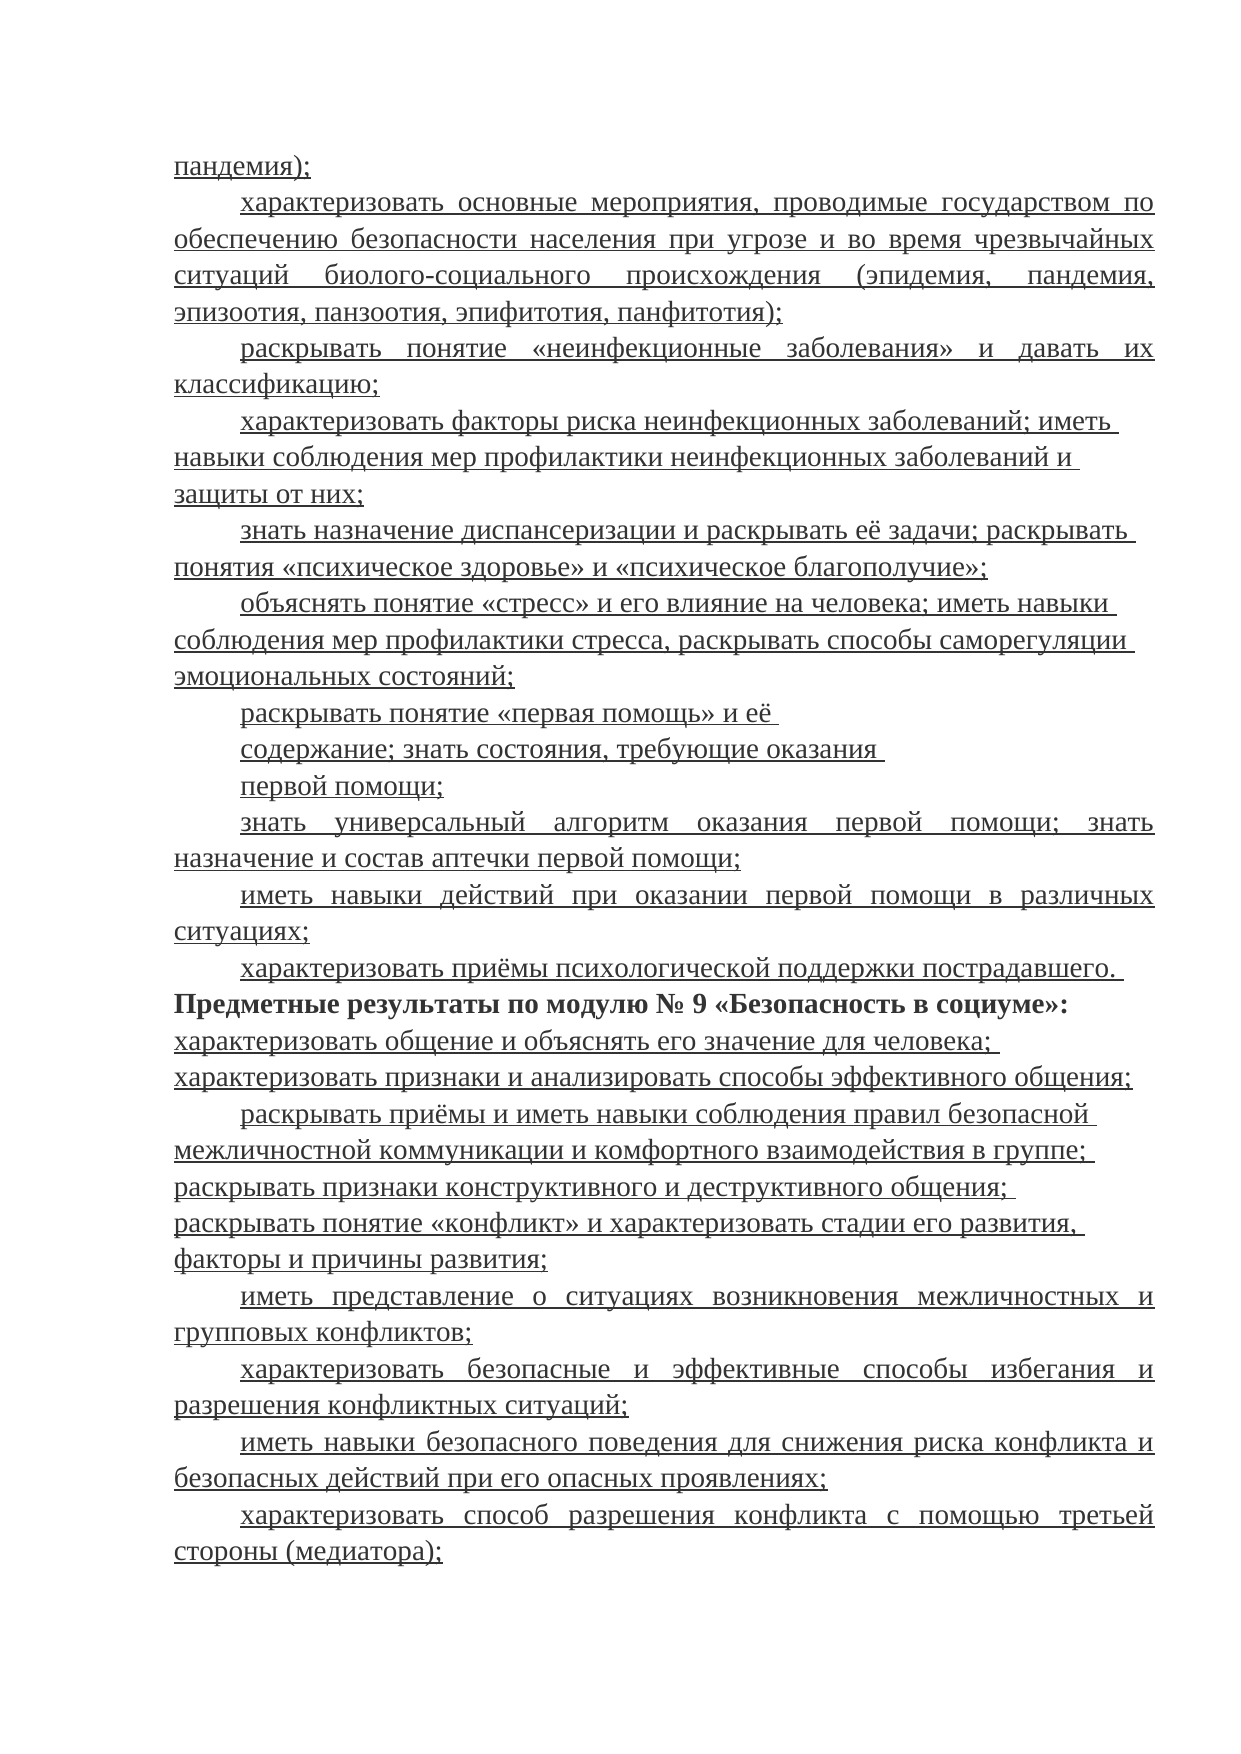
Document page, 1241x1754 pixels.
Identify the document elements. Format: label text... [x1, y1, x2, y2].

text раскрывать понятие «первая помощь» и её содержание; знать состояния, требующие оказания первой помощи; [240, 693, 928, 802]
text иметь навыки безопасного поведения для снижения риска конфликта и безопасных действий при его опасных проявлениях; [173, 1422, 1155, 1495]
text характеризовать основные мероприятия, проводимые государством по обеспечению безопасности населения при угрозе и во время чрезвычайных ситуаций биолого-социального происхождения (эпидемия, пандемия, эпизоотия, панзоотия, эпифитотия, панфитотия); [173, 287, 1155, 328]
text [173, 146, 1155, 182]
text знать универсальный алгоритм оказания первой помощи; знать назначение и состав аптечки первой помощи; [173, 802, 1155, 875]
text раскрывать приёмы и иметь навыки соблюдения правил безопасной межличностной коммуникации и комфортного взаимодействия в группе; раскрывать признаки конструктивного и деструктивного общения; раскрывать понятие «конфликт» и характеризовать стадии его развития, факторы и причины развития; [173, 1094, 1155, 1276]
text характеризовать основные мероприятия, проводимые государством по обеспечению безопасности населения при угрозе и во время чрезвычайных ситуаций биолого-социального происхождения (эпидемия, пандемия, эпизоотия, панзоотия, эпифитотия, панфитотия); [173, 182, 1155, 250]
text объяснять понятие «стресс» и его влияние на человека; иметь навыки соблюдения мер профилактики стресса, раскрывать способы саморегуляции эмоциональных состояний; [173, 583, 1155, 693]
text характеризовать основные мероприятия, проводимые государством по обеспечению безопасности населения при угрозе и во время чрезвычайных ситуаций биолого-социального происхождения (эпидемия, пандемия, эпизоотия, панзоотия, эпифитотия, панфитотия); [173, 251, 1155, 286]
text характеризовать способ разрешения конфликта с помощью третьей стороны (медиатора); [173, 1495, 1155, 1568]
text иметь навыки действий при оказании первой помощи в различных ситуациях; [173, 875, 1155, 948]
text характеризовать приёмы психологической поддержки пострадавшего. Предметные результаты по модулю № 9 «Безопасность в социуме»: характеризовать общение и объяснять его значение для человека; характеризовать признаки и анализировать способы эффективного общения; [173, 948, 1155, 1094]
text характеризовать безопасные и эффективные способы избегания и разрешения конфликтных ситуаций; [173, 1349, 1155, 1422]
text знать назначение диспансеризации и раскрывать её задачи; раскрывать понятия «психическое здоровье» и «психическое благополучие»; [173, 511, 1155, 583]
text раскрывать понятие «неинфекционные заболевания» и давать их классификацию; [173, 328, 1155, 401]
text характеризовать факторы риска неинфекционных заболеваний; иметь навыки соблюдения мер профилактики неинфекционных заболеваний и защиты от них; [173, 401, 1155, 511]
text иметь представление о ситуациях возникновения межличностных и групповых конфликтов; [173, 1276, 1155, 1349]
